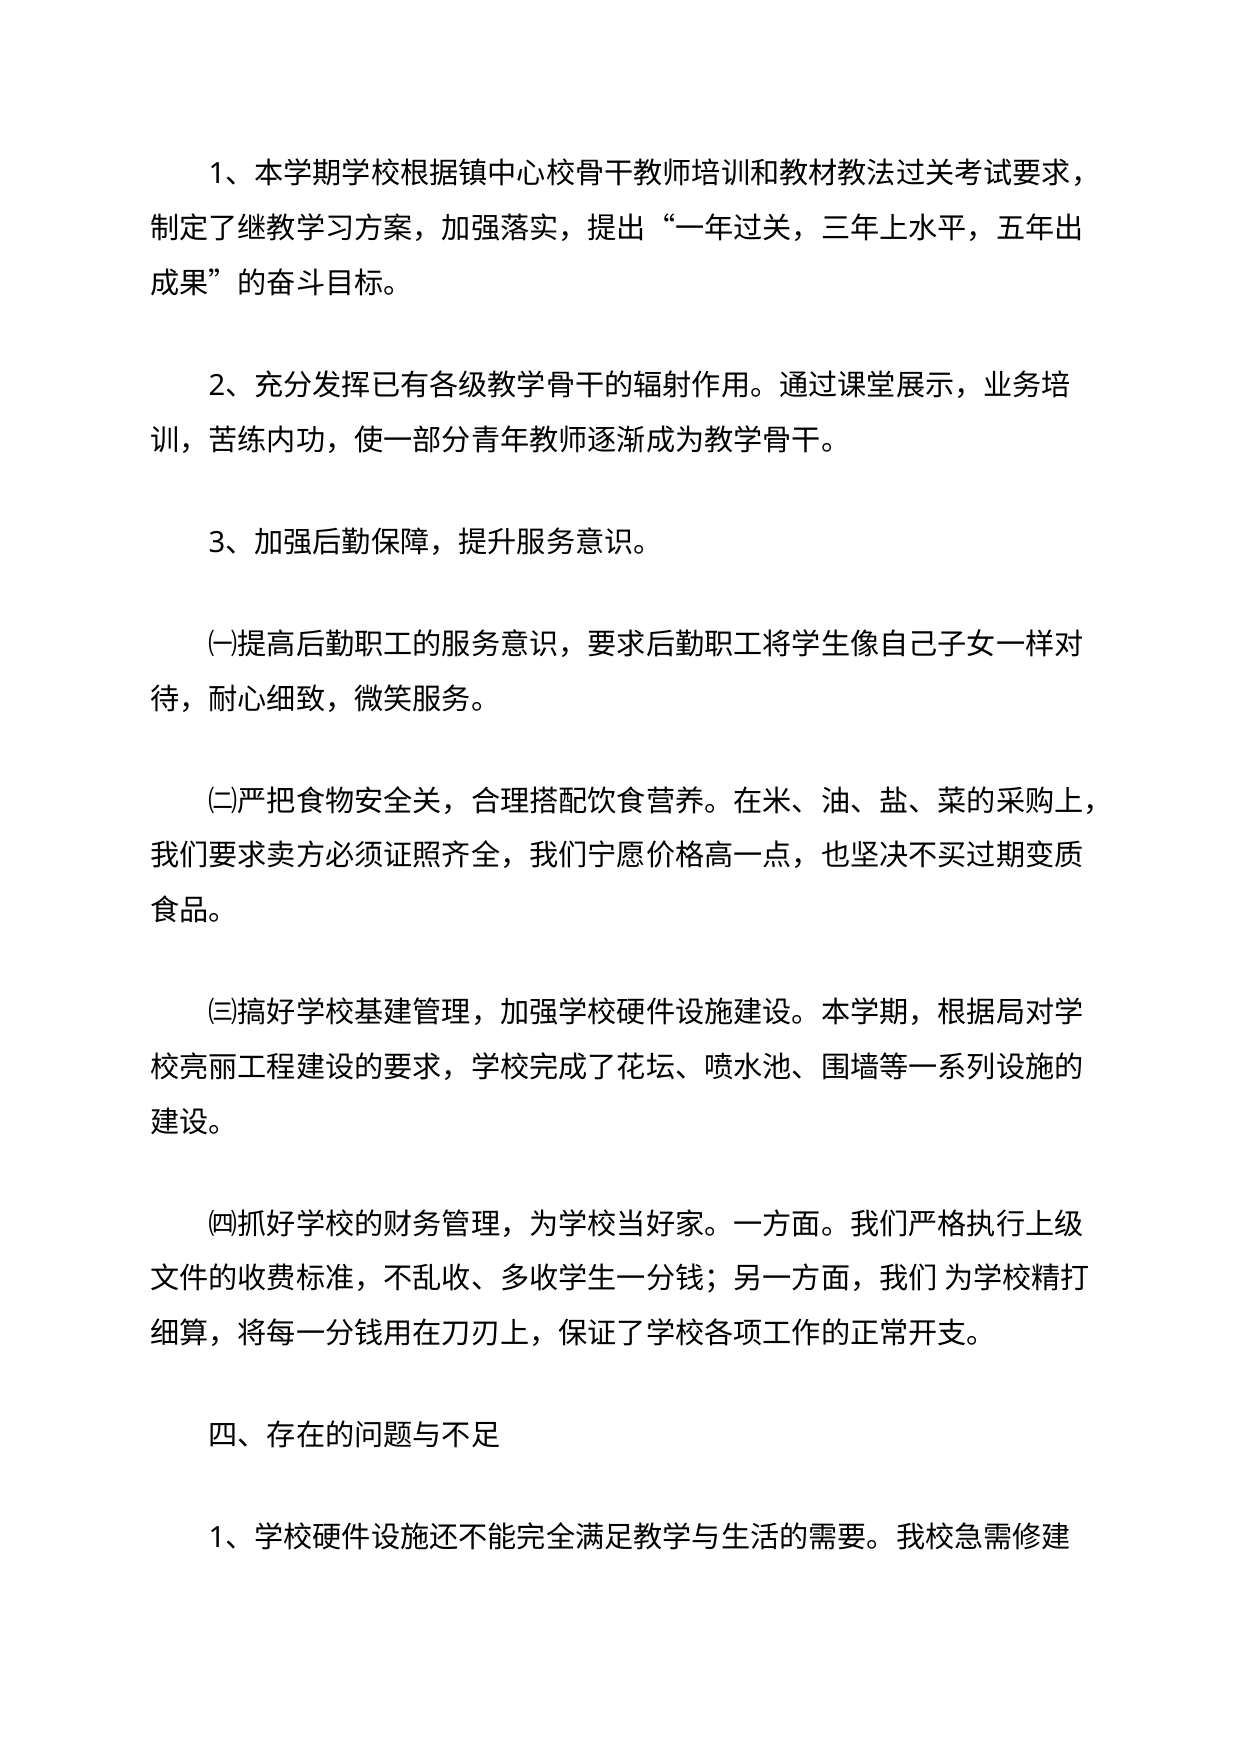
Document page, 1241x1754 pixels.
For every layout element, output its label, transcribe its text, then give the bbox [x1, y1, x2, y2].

text 2、充分发挥已有各级教学骨干的辐射作用。通过课堂展示，业务培训，苦练内功，使一部分青年教师逐渐成为教学骨干。 [150, 362, 1090, 459]
text ㈢搞好学校基建管理，加强学校硬件设施建设。本学期，根据局对学校亮丽工程建设的要求，学校完成了花坛、喷水池、围墙等一系列设施的建设。 [150, 989, 1090, 1141]
text 四、存在的问题与不足 [150, 1412, 1090, 1454]
text ㈣抓好学校的财务管理，为学校当好家。一方面。我们严格执行上级文件的收费标准，不乱收、多收学生一分钱；另一方面，我们 为学校精打细算，将每一分钱用在刀刃上，保证了学校各项工作的正常开支。 [150, 1200, 1090, 1352]
text 1、本学期学校根据镇中心校骨干教师培训和教材教法过关考试要求，制定了继教学习方案，加强落实，提出“一年过关，三年上水平，五年出成果”的奋斗目标。 [150, 150, 1090, 302]
text ㈠提高后勤职工的服务意识，要求后勤职工将学生像自己子女一样对待，耐心细致，微笑服务。 [150, 620, 1090, 718]
text 3、加强后勤保障，提升服务意识。 [150, 518, 1090, 561]
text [150, 1513, 1090, 1556]
text ㈡严把食物安全关，合理搭配饮食营养。在米、油、盐、菜的采购上，我们要求卖方必须证照齐全，我们宁愿价格高一点，也坚决不买过期变质食品。 [150, 777, 1090, 929]
